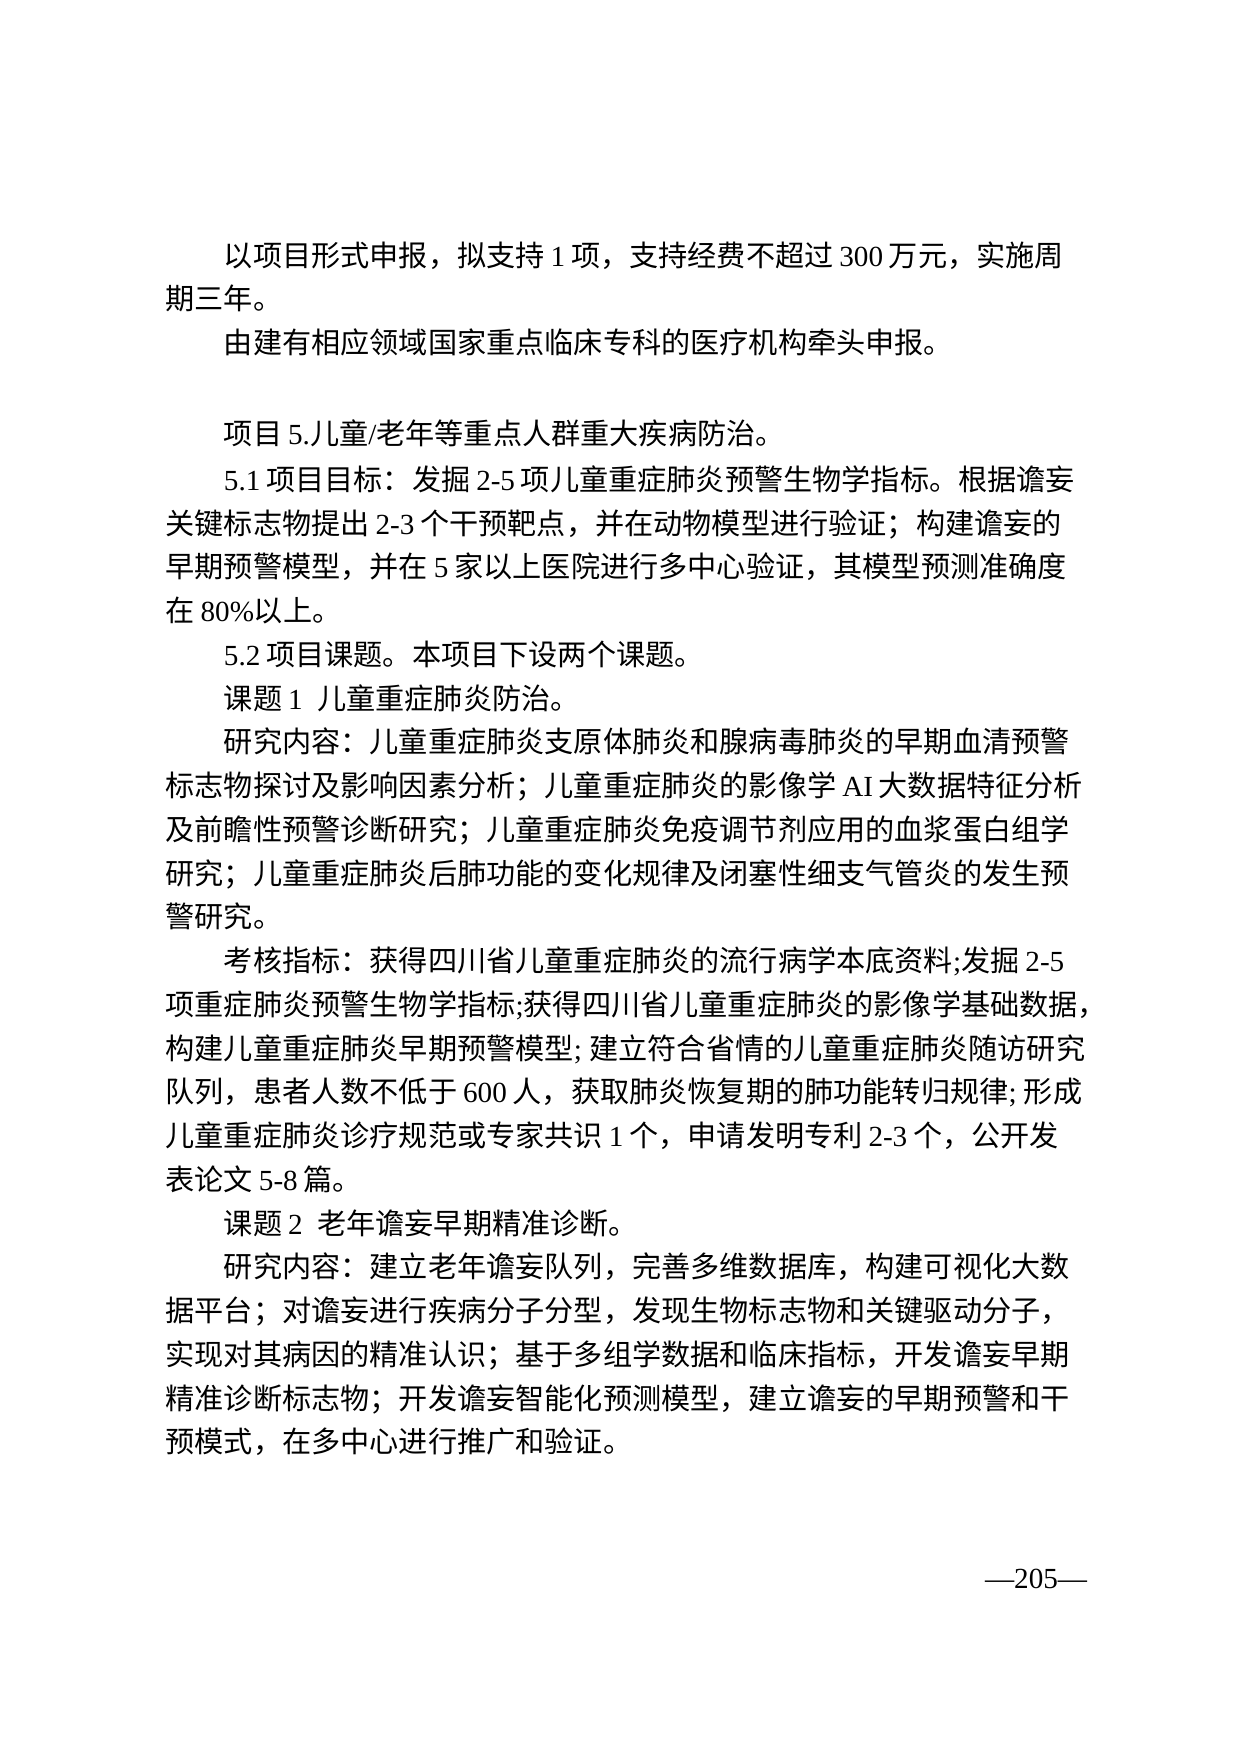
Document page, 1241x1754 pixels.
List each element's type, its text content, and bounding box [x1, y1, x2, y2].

text 研究内容：建立老年谵妄队列，完善多维数据库，构建可视化大数据平台；对谵妄进行疾病分子分型，发现生物标志物和关键驱动分子，实现对其病因的精准认识；基于多组学数据和临床指标，开发谵妄早期精准诊断标志物；开发谵妄智能化预测模型，建立谵妄的早期预警和干预模式，在多中心进行推广和验证。 [165, 1243, 1087, 1462]
text 考核指标：获得四川省儿童重症肺炎的流行病学本底资料;发掘2-5项重症肺炎预警生物学指标;获得四川省儿童重症肺炎的影像学基础数据，构建儿童重症肺炎早期预警模型; 建立符合省情的儿童重症肺炎随访研究队列，患者人数不低于600人，获取肺炎恢复期的肺功能转归规律; 形成儿童重症肺炎诊疗规范或专家共识1个，申请发明专利2-3个，公开发表论文5-8篇。 [165, 937, 1087, 1199]
text 由建有相应领域国家重点临床专科的医疗机构牵头申报。 [165, 318, 1087, 362]
text 5.1项目目标：发掘2-5项儿童重症肺炎预警生物学指标。根据谵妄关键标志物提出2-3个干预靶点，并在动物模型进行验证；构建谵妄的早期预警模型，并在5家以上医院进行多中心验证，其模型预测准确度在80%以上。 [165, 455, 1087, 630]
text 研究内容：儿童重症肺炎支原体肺炎和腺病毒肺炎的早期血清预警标志物探讨及影响因素分析；儿童重症肺炎的影像学AI大数据特征分析及前瞻性预警诊断研究；儿童重症肺炎免疫调节剂应用的血浆蛋白组学研究；儿童重症肺炎后肺功能的变化规律及闭塞性细支气管炎的发生预警研究。 [165, 718, 1087, 937]
text 5.2项目课题。本项目下设两个课题。 [165, 630, 1087, 674]
text 课题1 儿童重症肺炎防治。 [165, 674, 1087, 718]
text 以项目形式申报，拟支持1项，支持经费不超过300万元，实施周期三年。 [165, 231, 1087, 318]
text 项目5.儿童/老年等重点人群重大疾病防治。 [165, 409, 1087, 455]
text 课题2 老年谵妄早期精准诊断。 [165, 1199, 1087, 1243]
